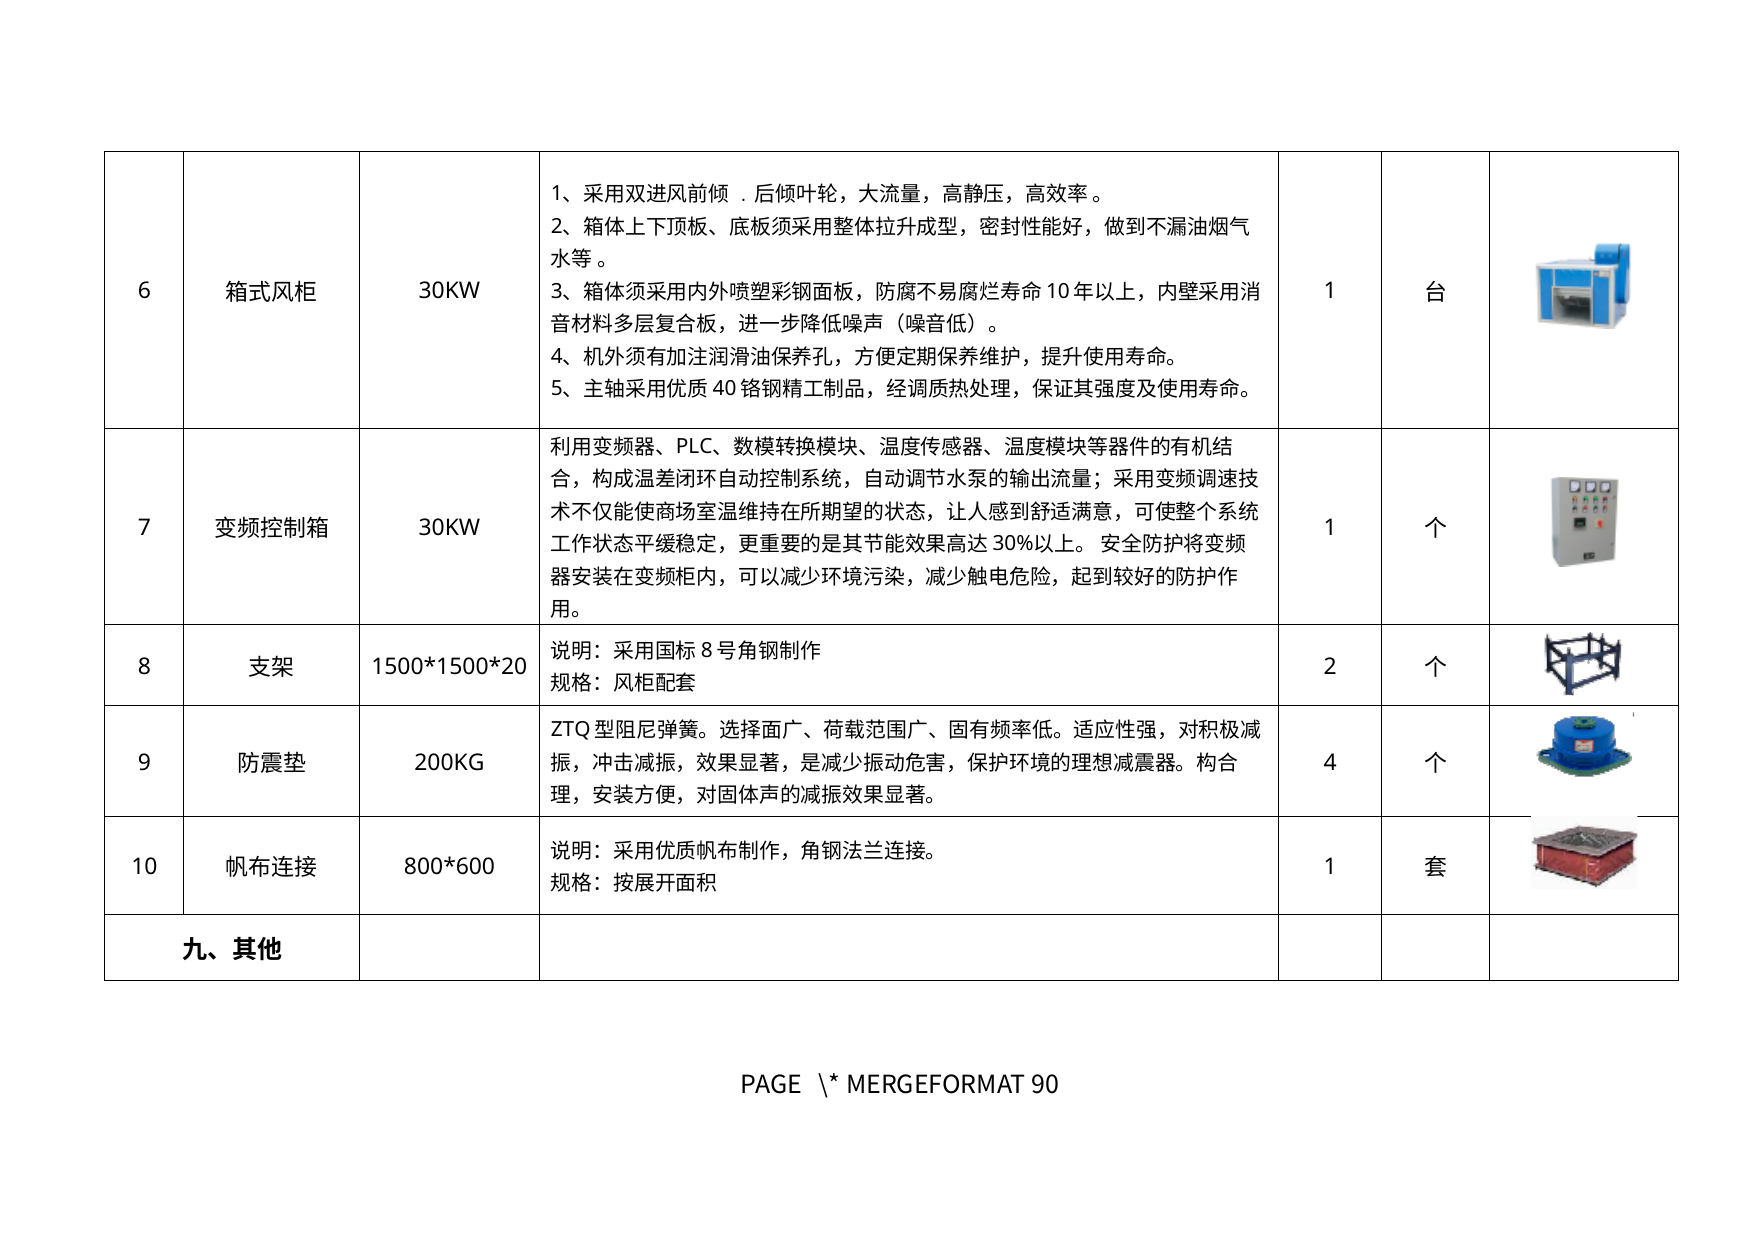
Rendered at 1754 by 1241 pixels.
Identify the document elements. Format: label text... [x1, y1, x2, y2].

table_cell 1 [1279, 817, 1381, 914]
table_cell 说明：采用国标8号角钢制作 规格：风柜配套 [540, 625, 1278, 705]
table_cell [1490, 429, 1678, 624]
table_cell 7 [105, 429, 183, 624]
table_cell 8 [105, 625, 183, 705]
table_cell 10 [105, 817, 183, 914]
table_cell [360, 915, 539, 980]
picture [1539, 632, 1629, 697]
table_cell 防震垫 [184, 706, 359, 816]
picture [1534, 712, 1635, 783]
table_cell [1490, 706, 1678, 816]
table_cell [540, 915, 1278, 980]
table_cell [1382, 915, 1489, 980]
table_cell 2 [1279, 625, 1381, 705]
picture [1531, 816, 1638, 889]
table_cell 利用变频器、PLC、数模转换模块、温度传感器、温度模块等器件的有机结合，构成温差闭环自动控制系统，自动调节水泵的输出流量；采用变频调速技术不仅能使商场室温维持在所期望的状态，让人感到舒适满意，可使整个系统工作状态平缓稳定，更重要的是其节能效果高达30%以上。 安全防护将变频器安装在变频柜内，可以减少环境污染，减少触电危险，起到较好的防护作用。 [540, 429, 1278, 624]
table_cell 九、其他 [105, 915, 359, 980]
table_cell 800*600 [360, 817, 539, 914]
table_cell [1279, 915, 1381, 980]
table_cell 9 [105, 706, 183, 816]
table_cell [1490, 915, 1678, 980]
table_cell 变频控制箱 [184, 429, 359, 624]
table_cell 支架 [184, 625, 359, 705]
table_cell 30KW [360, 152, 539, 428]
table_cell 1 [1279, 429, 1381, 624]
table_cell 200KG [360, 706, 539, 816]
table_cell 个 [1382, 706, 1489, 816]
table_cell 1500*1500*20 [360, 625, 539, 705]
picture [1549, 477, 1619, 567]
picture [1533, 241, 1636, 329]
table_cell 6 [105, 152, 183, 428]
table_cell [1490, 625, 1678, 705]
table_cell 台 [1382, 152, 1489, 428]
table_cell 30KW [360, 429, 539, 624]
table_cell [1490, 817, 1678, 914]
table_cell 说明：采用优质帆布制作，角钢法兰连接。 规格：按展开面积 [540, 817, 1278, 914]
table_cell ZTQ型阻尼弹簧。选择面广、荷载范围广、固有频率低。适应性强，对积极减振，冲击减振，效果显著，是减少振动危害，保护环境的理想减震器。构合理，安装方便，对固体声的减振效果显著。 [540, 706, 1278, 816]
table_cell 帆布连接 [184, 817, 359, 914]
table_cell 箱式风柜 [184, 152, 359, 428]
table_cell 4 [1279, 706, 1381, 816]
table_cell 1、采用双进风前倾 ﹒后倾叶轮，大流量，高静压，高效率 。 2、箱体上下顶板、底板须采用整体拉升成型，密封性能好，做到不漏油烟气水等 。 3、箱体须采用内外喷塑彩钢面板，防腐不易腐烂寿命10年以上，内壁采用消音材料多层复合板，进一步降低噪声（噪音低）。 4、机外须有加注润滑油保养孔，方便定期保养维护，提升使用寿命。 5、主轴采用优质40铬钢精工制品，经调质热处理，保证其强度及使用寿命。 [540, 152, 1278, 428]
table_cell 个 [1382, 625, 1489, 705]
table_cell [1490, 152, 1678, 428]
table_cell 套 [1382, 817, 1489, 914]
table_cell 1 [1279, 152, 1381, 428]
table_cell 个 [1382, 429, 1489, 624]
